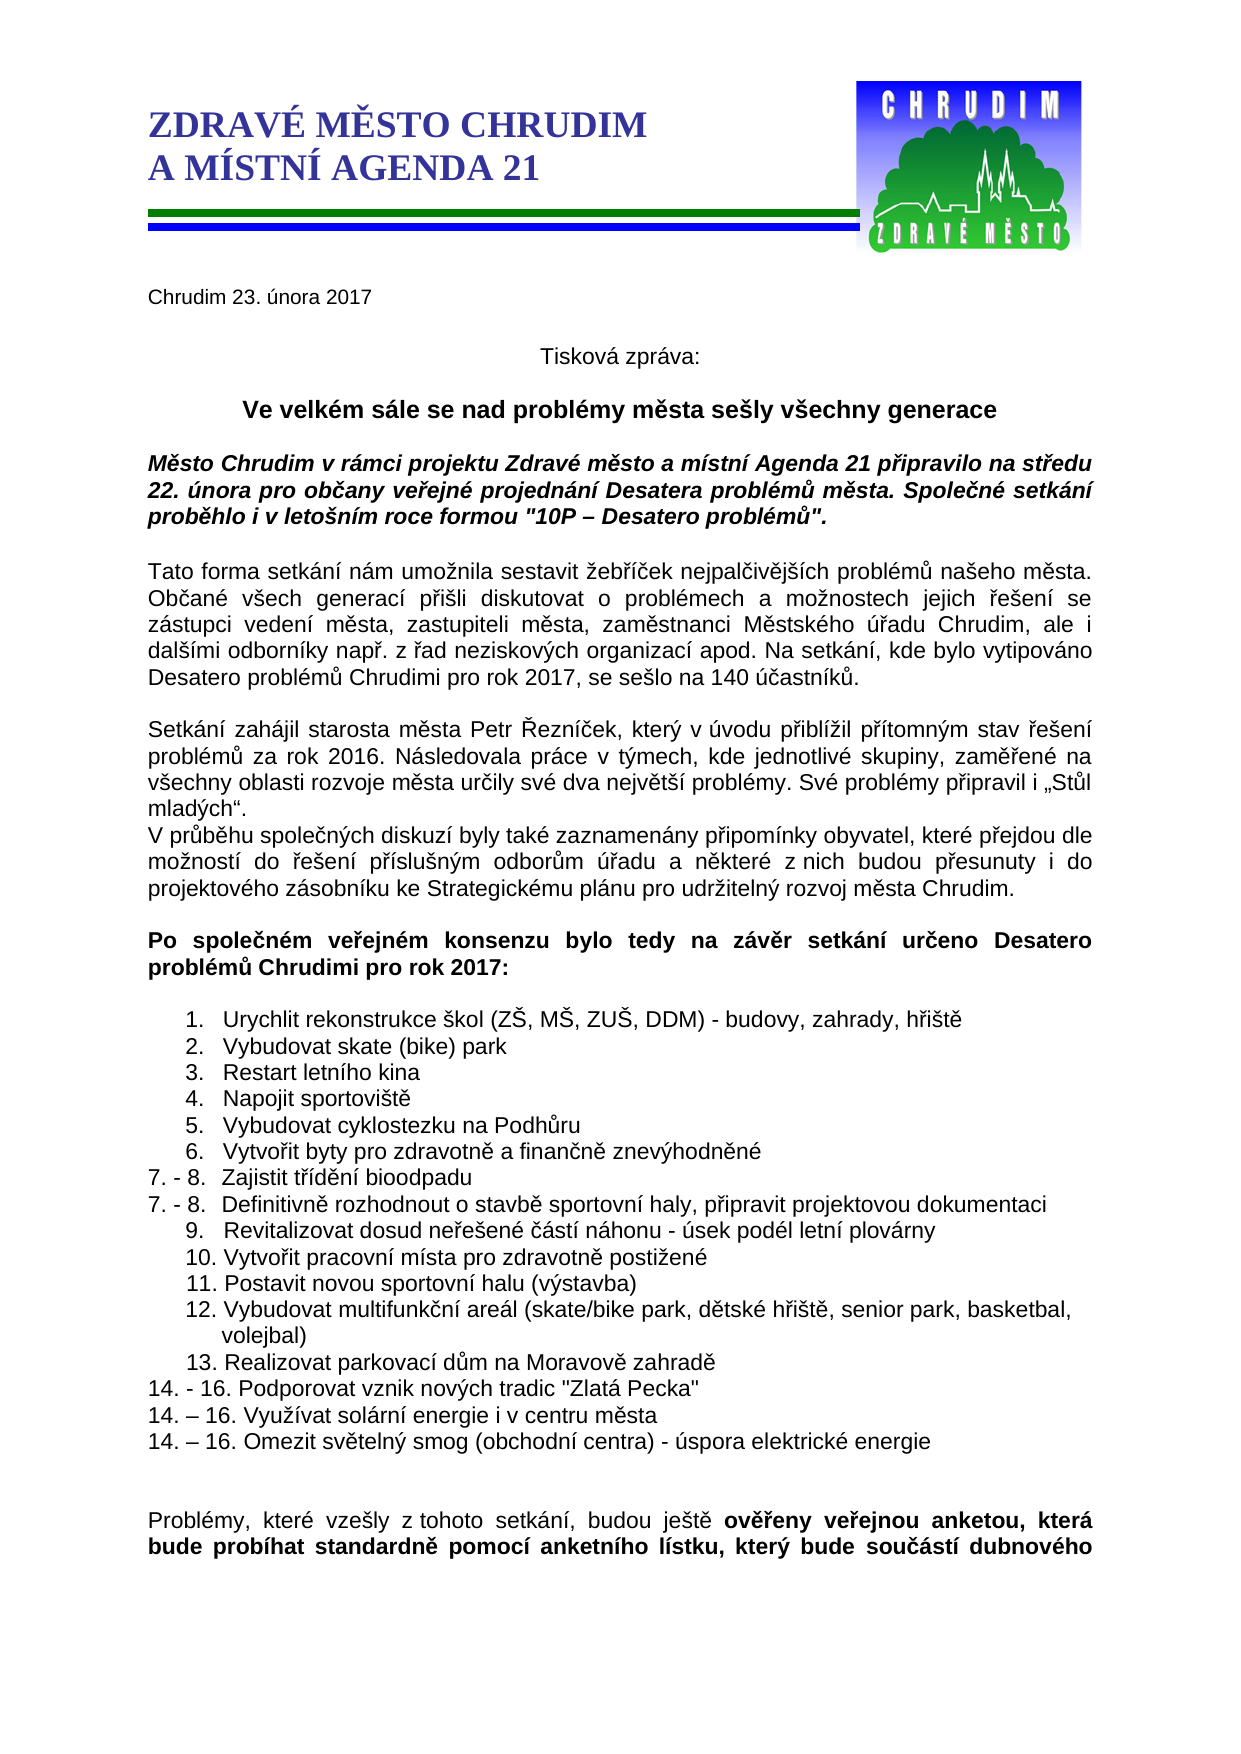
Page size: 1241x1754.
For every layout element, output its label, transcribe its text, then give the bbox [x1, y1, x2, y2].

text Po společném veřejném konsenzu bylo tedy na závěr setkání určeno Desatero problémů Chrudimi pro rok 2017: [148, 927, 1093, 980]
text Ve velkém sále se nad problémy města sešly všechny generace [148, 395, 1093, 424]
text 9. Revitalizovat dosud neřešené částí náhonu - úsek podél letní plovárny [185, 1217, 1093, 1243]
list Vytvořit byty pro zdravotně a finančně znevýhodněné [185, 1138, 1093, 1164]
text 7. - 8. Definitivně rozhodnout o stavbě sportovní haly, připravit projektovou dokumentaci [148, 1191, 1093, 1217]
text V průběhu společných diskuzí byly také zaznamenány připomínky obyvatel, které přejdou dle možností do řešení příslušným odborům úřadu a některé z nich budou přesunuty i do projektového zásobníku ke Strategickému plánu pro udržitelný rozvoj města Chrudim. [148, 822, 1093, 901]
list Vybudovat cyklostezku na Podhůru [185, 1112, 1093, 1138]
text 14. - 16. Podporovat vznik nových tradic "Zlatá Pecka" [148, 1375, 1093, 1402]
text volejbal) [185, 1322, 1093, 1349]
text Město Chrudim v rámci projektu Zdravé město a místní Agenda 21 připravilo na středu 22. února pro občany veřejné projednání Desatera problémů města. Společné setkání proběhlo i v letošním roce formou "10P – Desatero problémů". [148, 450, 1093, 529]
list Napojit sportoviště [185, 1085, 1093, 1112]
text 10. Vytvořit pracovní místa pro zdravotně postižené [185, 1243, 1093, 1270]
list Urychlit rekonstrukce škol (ZŠ, MŠ, ZUŠ, DDM) - budovy, zahrady, hřiště [185, 1006, 1093, 1033]
text Tisková zpráva: [148, 343, 1093, 369]
text Tato forma setkání nám umožnila sestavit žebříček nejpalčivějších problémů našeho města. Občané všech generací přišli diskutovat o problémech a možnostech jejich řešení se zástupci vedení města, zastupiteli města, zaměstnanci Městského úřadu Chrudim, ale i dalšími odborníky např. z řad neziskových organizací apod. Na setkání, kde bylo vytipováno Desatero problémů Chrudimi pro rok 2017, se sešlo na 140 účastníků. [148, 558, 1093, 690]
text Setkání zahájil starosta města Petr Řezníček, který v úvodu přiblížil přítomným stav řešení problémů za rok 2016. Následovala práce v týmech, kde jednotlivé skupiny, zaměřené na všechny oblasti rozvoje města určily své dva největší problémy. Své problémy připravil i „Stůl mladých“. [148, 716, 1093, 822]
picture [856, 81, 1082, 254]
text 14. – 16. Omezit světelný smog (obchodní centra) - úspora elektrické energie [148, 1428, 1093, 1454]
text 11. Postavit novou sportovní halu (výstavba) [148, 1270, 1093, 1296]
text 7. - 8. Zajistit třídění bioodpadu [148, 1164, 1093, 1191]
list Vybudovat skate (bike) park [185, 1033, 1093, 1059]
list Restart letního kina [185, 1059, 1093, 1085]
text 12. Vybudovat multifunkční areál (skate/bike park, dětské hřiště, senior park, basketbal, [185, 1296, 1093, 1322]
text Chrudim 23. února 2017 [148, 285, 1093, 309]
text 14. – 16. Využívat solární energie i v centru města [148, 1402, 1093, 1428]
text 13. Realizovat parkovací dům na Moravově zahradě [148, 1349, 1093, 1375]
